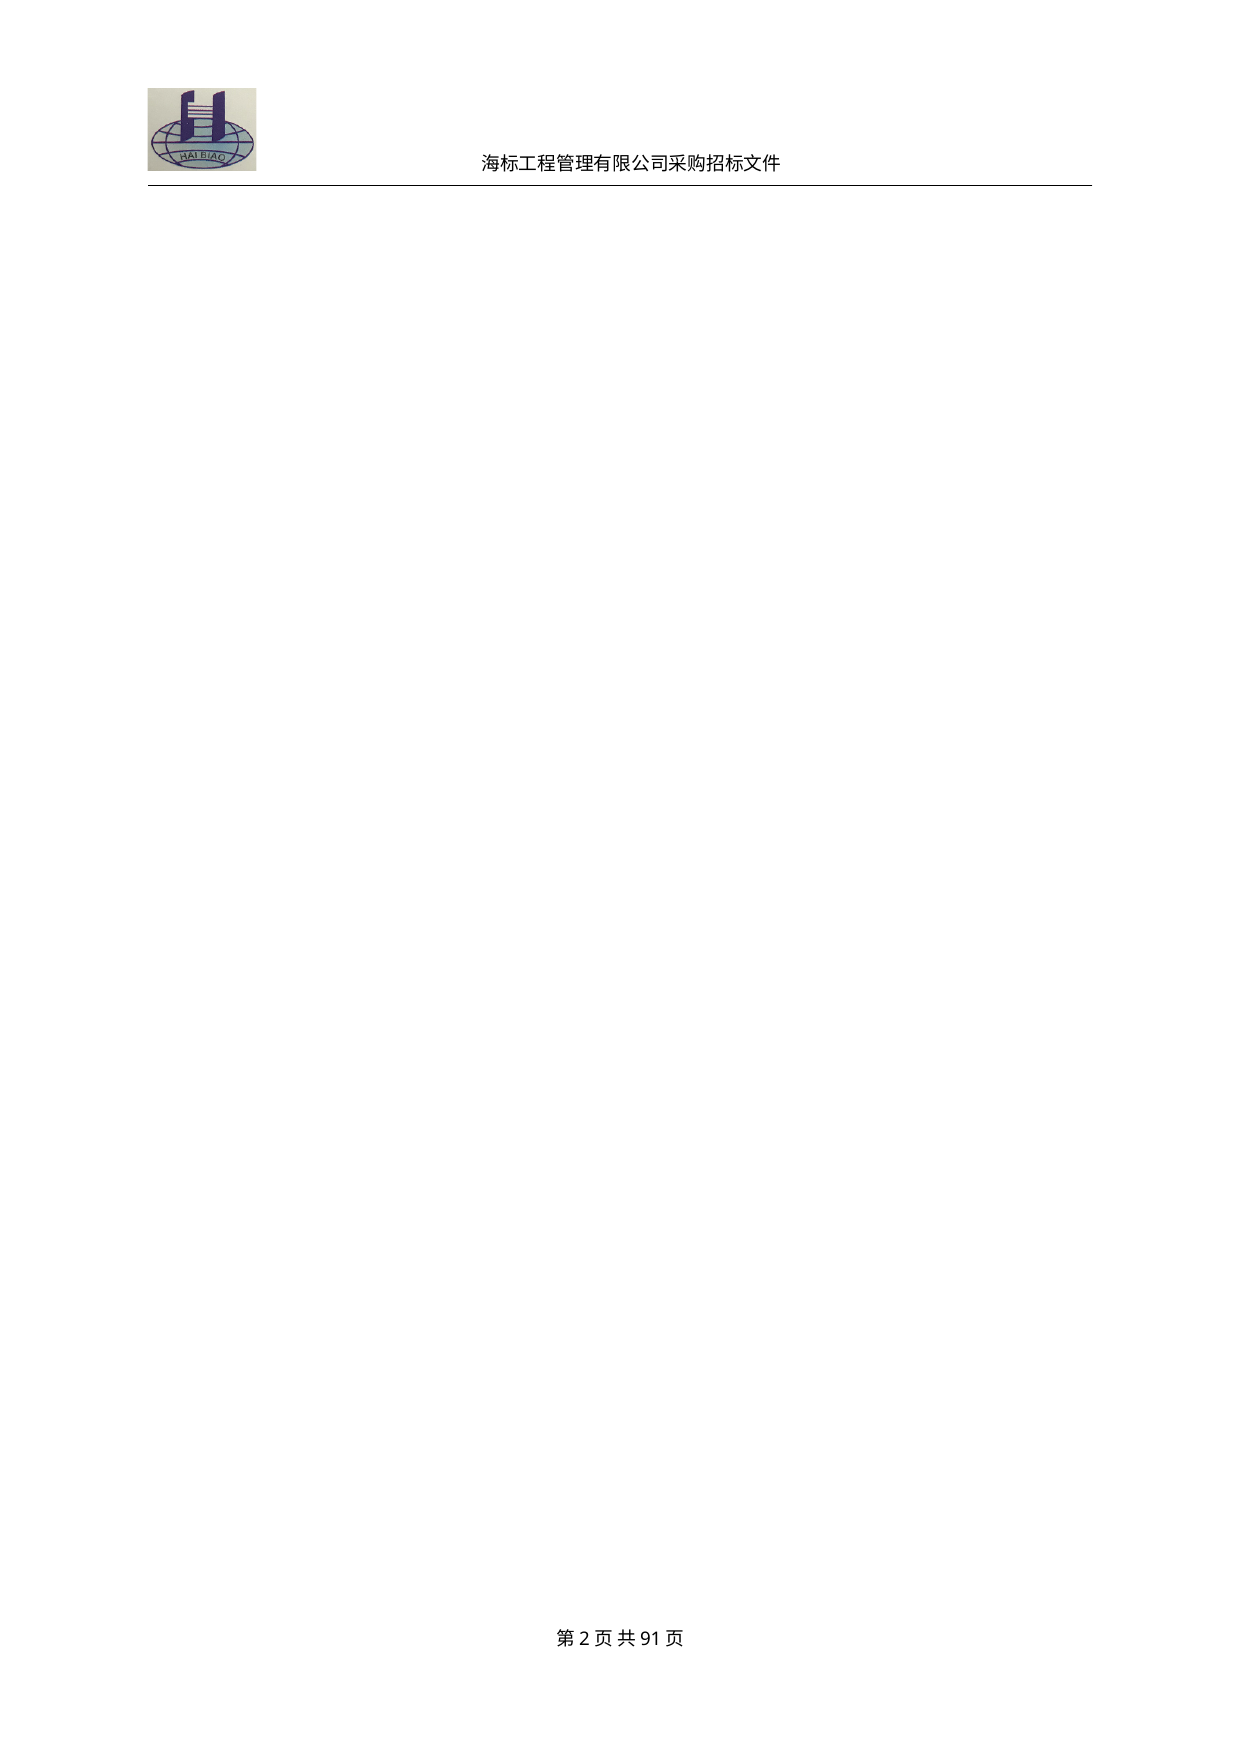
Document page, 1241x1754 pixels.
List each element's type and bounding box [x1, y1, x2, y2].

picture [147, 88, 257, 171]
